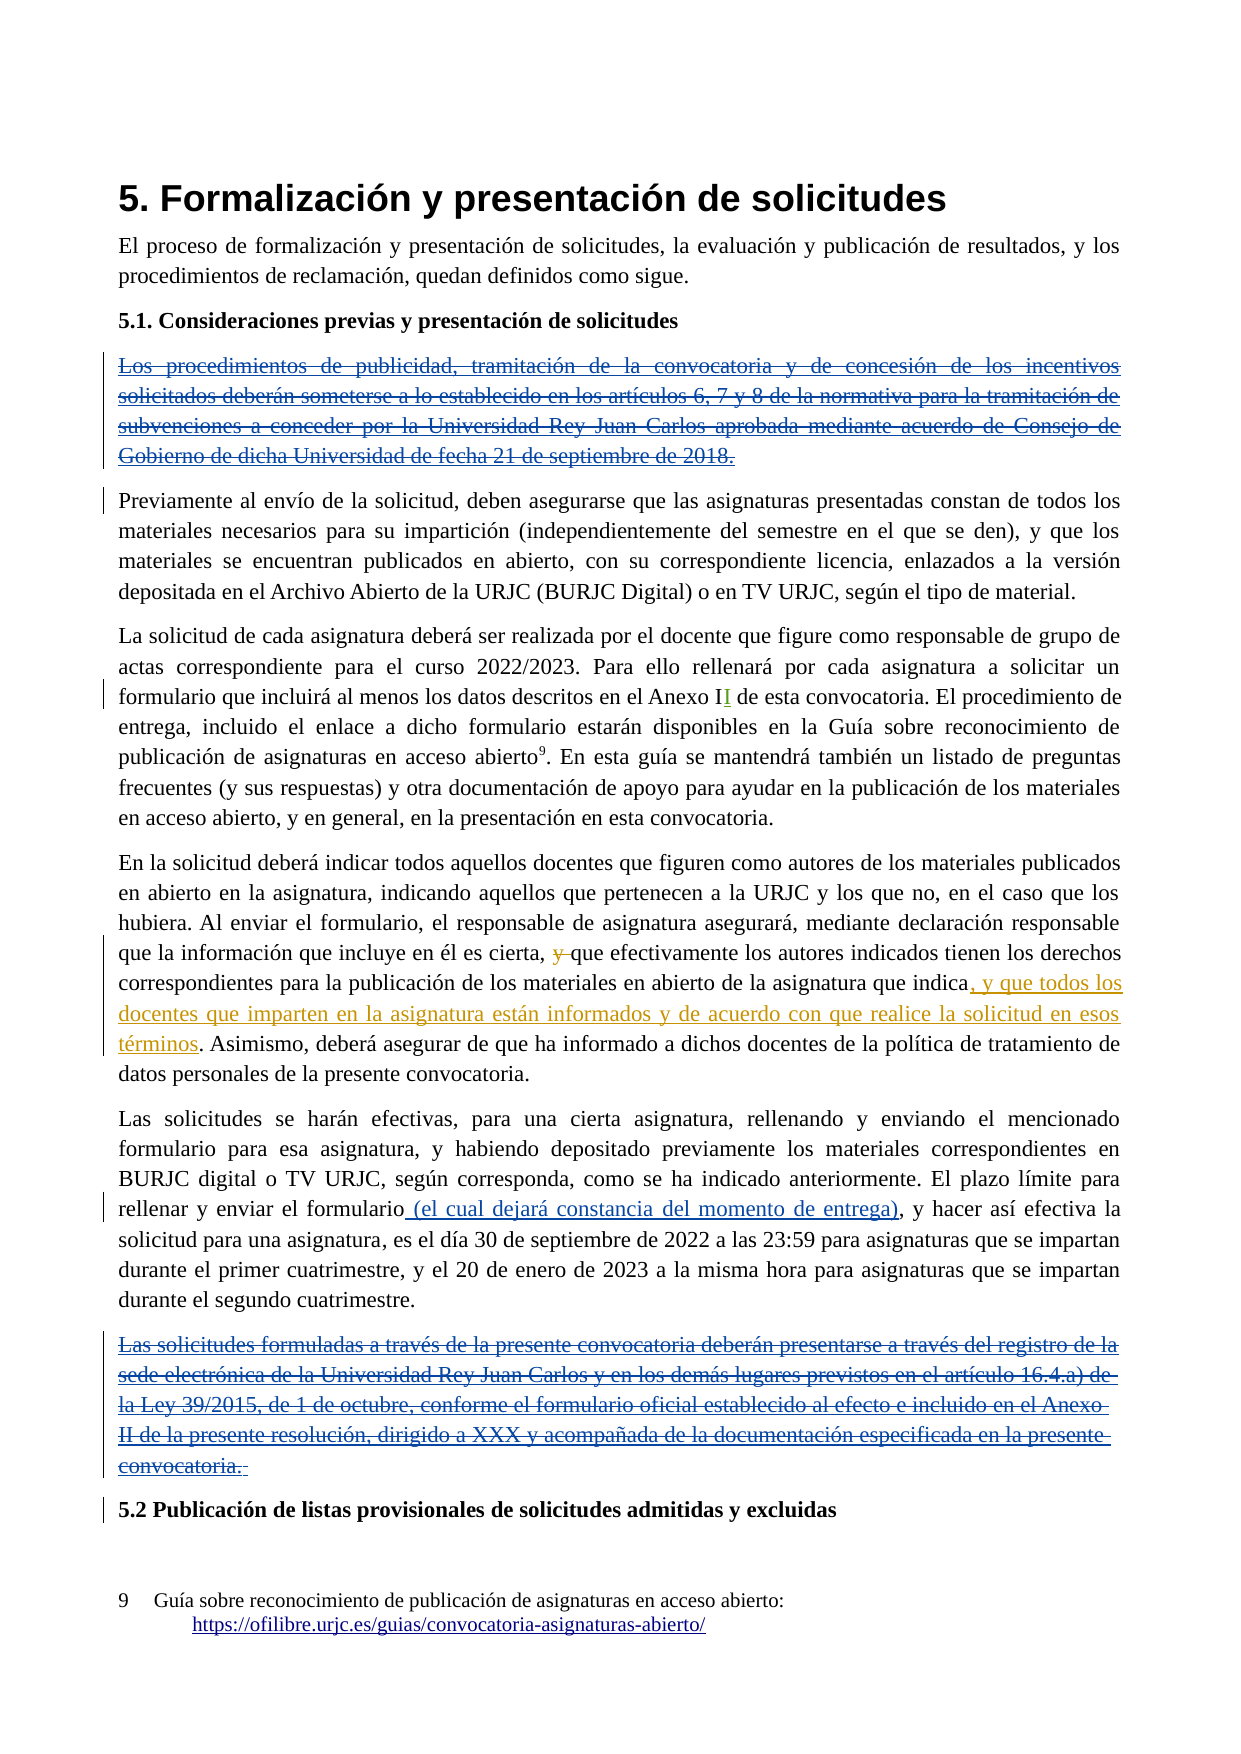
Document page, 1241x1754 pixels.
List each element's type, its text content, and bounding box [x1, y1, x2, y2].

text Las solicitudes se harán efectivas, para una cierta asignatura, rellenando y enviando el mencionado formulario para esa asignatura, y habiendo depositado previamente los materiales correspondientes en BURJC digital o TV URJC, según corresponda, como se ha indicado anteriormente. El plazo límite para rellenar y enviar el formulario, y hacer así efectiva la solicitud para una asignatura, es el día 30 de septiembre de 2022 a las 23:59 para asignaturas que se impartan durante el primer cuatrimestre, y el 20 de enero de 2023 a la misma hora para asignaturas que se impartan durante el segundo cuatrimestre. [118, 1105, 1122, 1312]
text La solicitud de cada asignatura deberá ser realizada por el docente que figure como responsable de grupo de actas correspondiente para el curso 2022/2023. Para ello rellenará por cada asignatura a solicitar un formulario que incluirá al menos los datos descritos en el Anexo I de esta convocatoria. El procedimiento de entrega, incluido el enlace a dicho formulario estarán disponibles en la Guía sobre reconocimiento de publicación de asignaturas en acceso abierto. En esta guía se mantendrá también un listado de preguntas frecuentes (y sus respuestas) y otra documentación de apoyo para ayudar en la publicación de los materiales en acceso abierto, y en general, en la presentación en esta convocatoria. [118, 623, 1122, 830]
text Previamente al envío de la solicitud, deben asegurarse que las asignaturas presentadas constan de todos los materiales necesarios para su impartición (independientemente del semestre en el que se den), y que los materiales se encuentran publicados en abierto, con su correspondiente licencia, enlazados a la versión depositada en el Archivo Abierto de la URJC (BURJC Digital) o en TV URJC, según el tipo de material. [118, 487, 1122, 604]
text En la solicitud deberá indicar todos aquellos docentes que figuren como autores de los materiales publicados en abierto en la asignatura, indicando aquellos que pertenecen a la URJC y los que no, en el caso que los hubiera. Al enviar el formulario, el responsable de asignatura asegurará, mediante declaración responsable que la información que incluye en él es cierta, que efectivamente los autores indicados tienen los derechos correspondientes para la publicación de los materiales en abierto de la asignatura que indica. Asimismo, deberá asegurar de que ha informado a dichos docentes de la política de tratamiento de datos personales de la presente convocatoria. [118, 849, 1122, 1086]
subtitle 5. Formalización y presentación de solicitudes [118, 176, 1122, 219]
text 5.1. Consideraciones previas y presentación de solicitudes [118, 307, 1122, 333]
text El proceso de formalización y presentación de solicitudes, la evaluación y publicación de resultados, y los procedimientos de reclamación, quedan definidos como sigue. [118, 232, 1122, 288]
text 5.2 Publicación de listas provisionales de solicitudes admitidas y excluidas [118, 1497, 1122, 1523]
